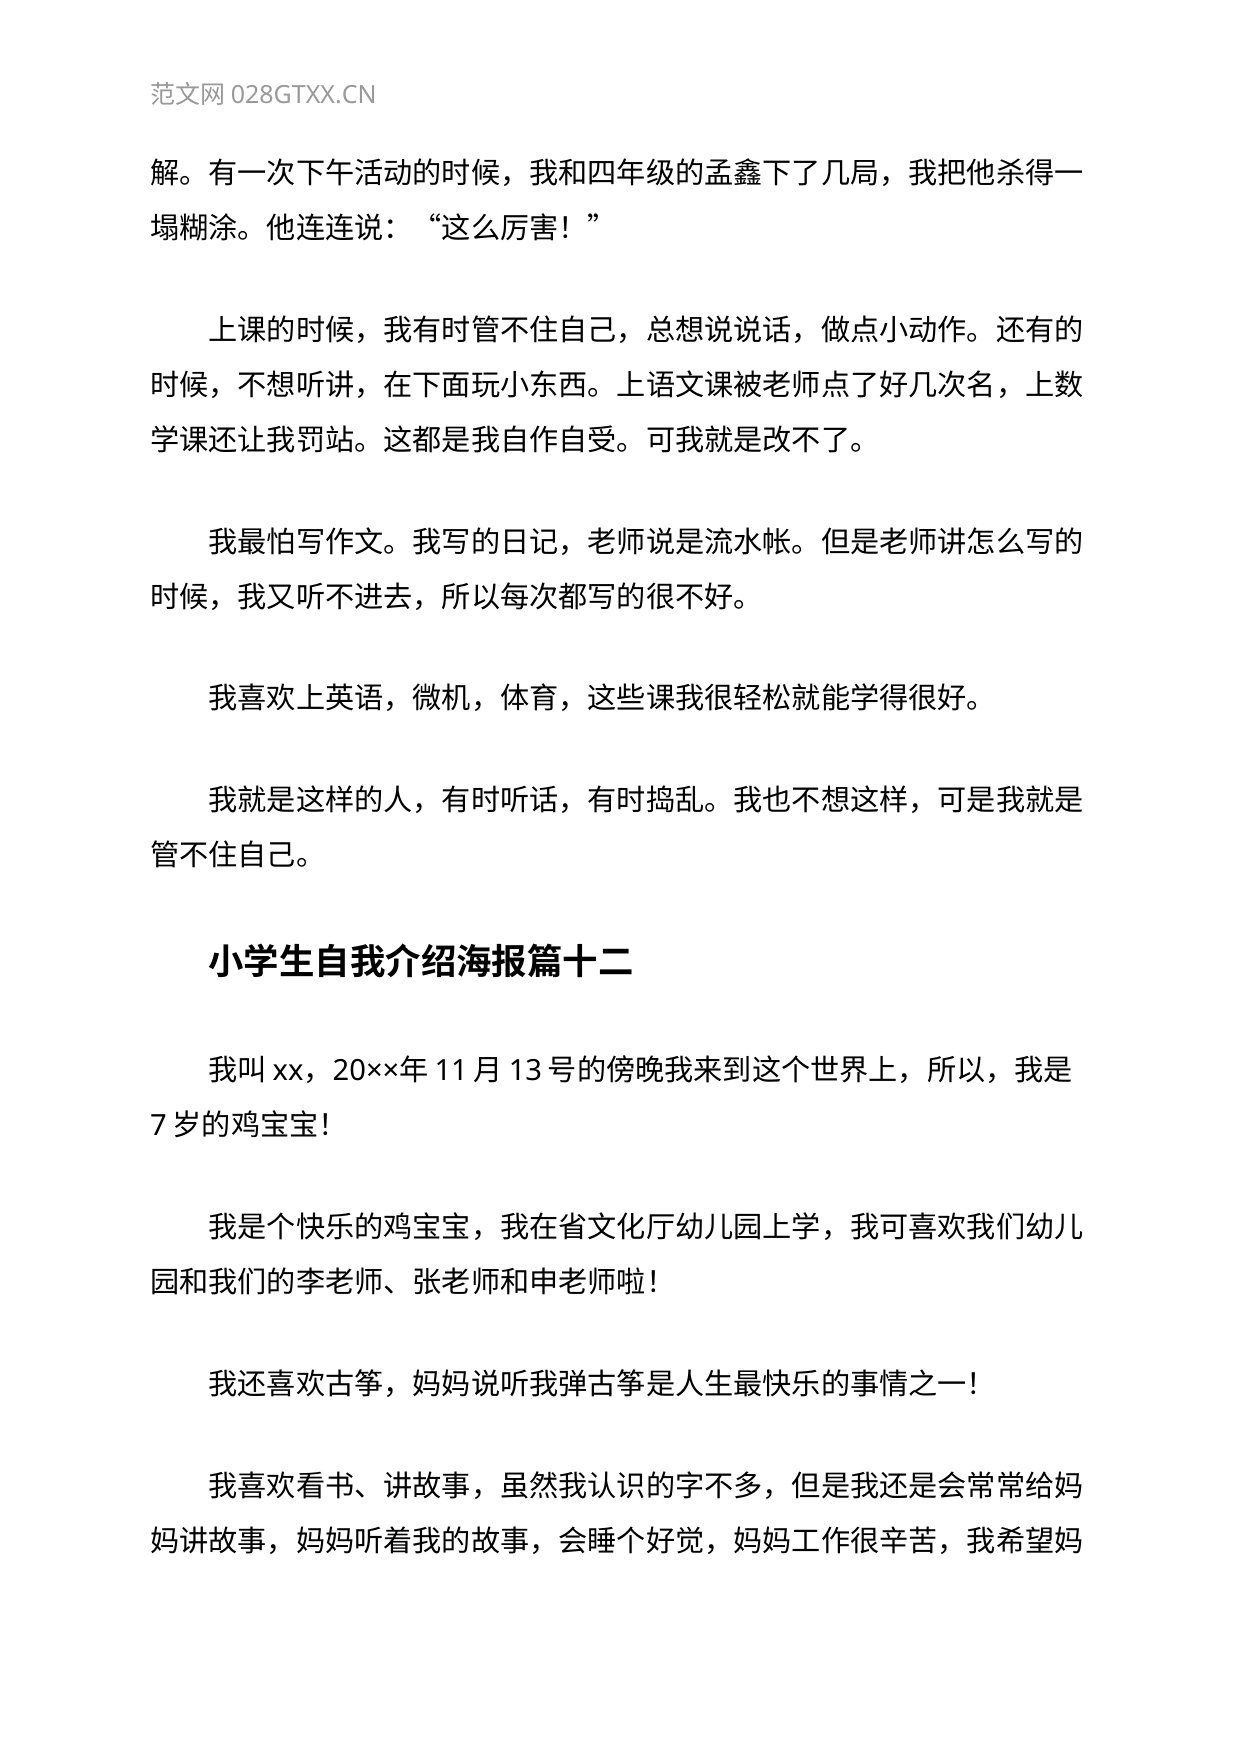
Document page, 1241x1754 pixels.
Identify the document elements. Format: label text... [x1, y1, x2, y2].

text 我就是这样的人，有时听话，有时捣乱。我也不想这样，可是我就是管不住自己。 [150, 777, 1090, 874]
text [150, 1462, 1090, 1559]
text 我是个快乐的鸡宝宝，我在省文化厅幼儿园上学，我可喜欢我们幼儿园和我们的李老师、张老师和申老师啦！ [150, 1204, 1090, 1301]
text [150, 150, 1090, 247]
text 我叫xx，20××年11月13号的傍晚我来到这个世界上，所以，我是7岁的鸡宝宝！ [150, 1047, 1090, 1144]
text 我喜欢上英语，微机，体育，这些课我很轻松就能学得很好。 [150, 675, 1090, 717]
text 我最怕写作文。我写的日记，老师说是流水帐。但是老师讲怎么写的时候，我又听不进去，所以每次都写的很不好。 [150, 518, 1090, 615]
text 上课的时候，我有时管不住自己，总想说说话，做点小动作。还有的时候，不想听讲，在下面玩小东西。上语文课被老师点了好几次名，上数学课还让我罚站。这都是我自作自受。可我就是改不了。 [150, 307, 1090, 459]
text 小学生自我介绍海报篇十二 [150, 933, 1090, 984]
text 我还喜欢古筝，妈妈说听我弹古筝是人生最快乐的事情之一！ [150, 1360, 1090, 1403]
